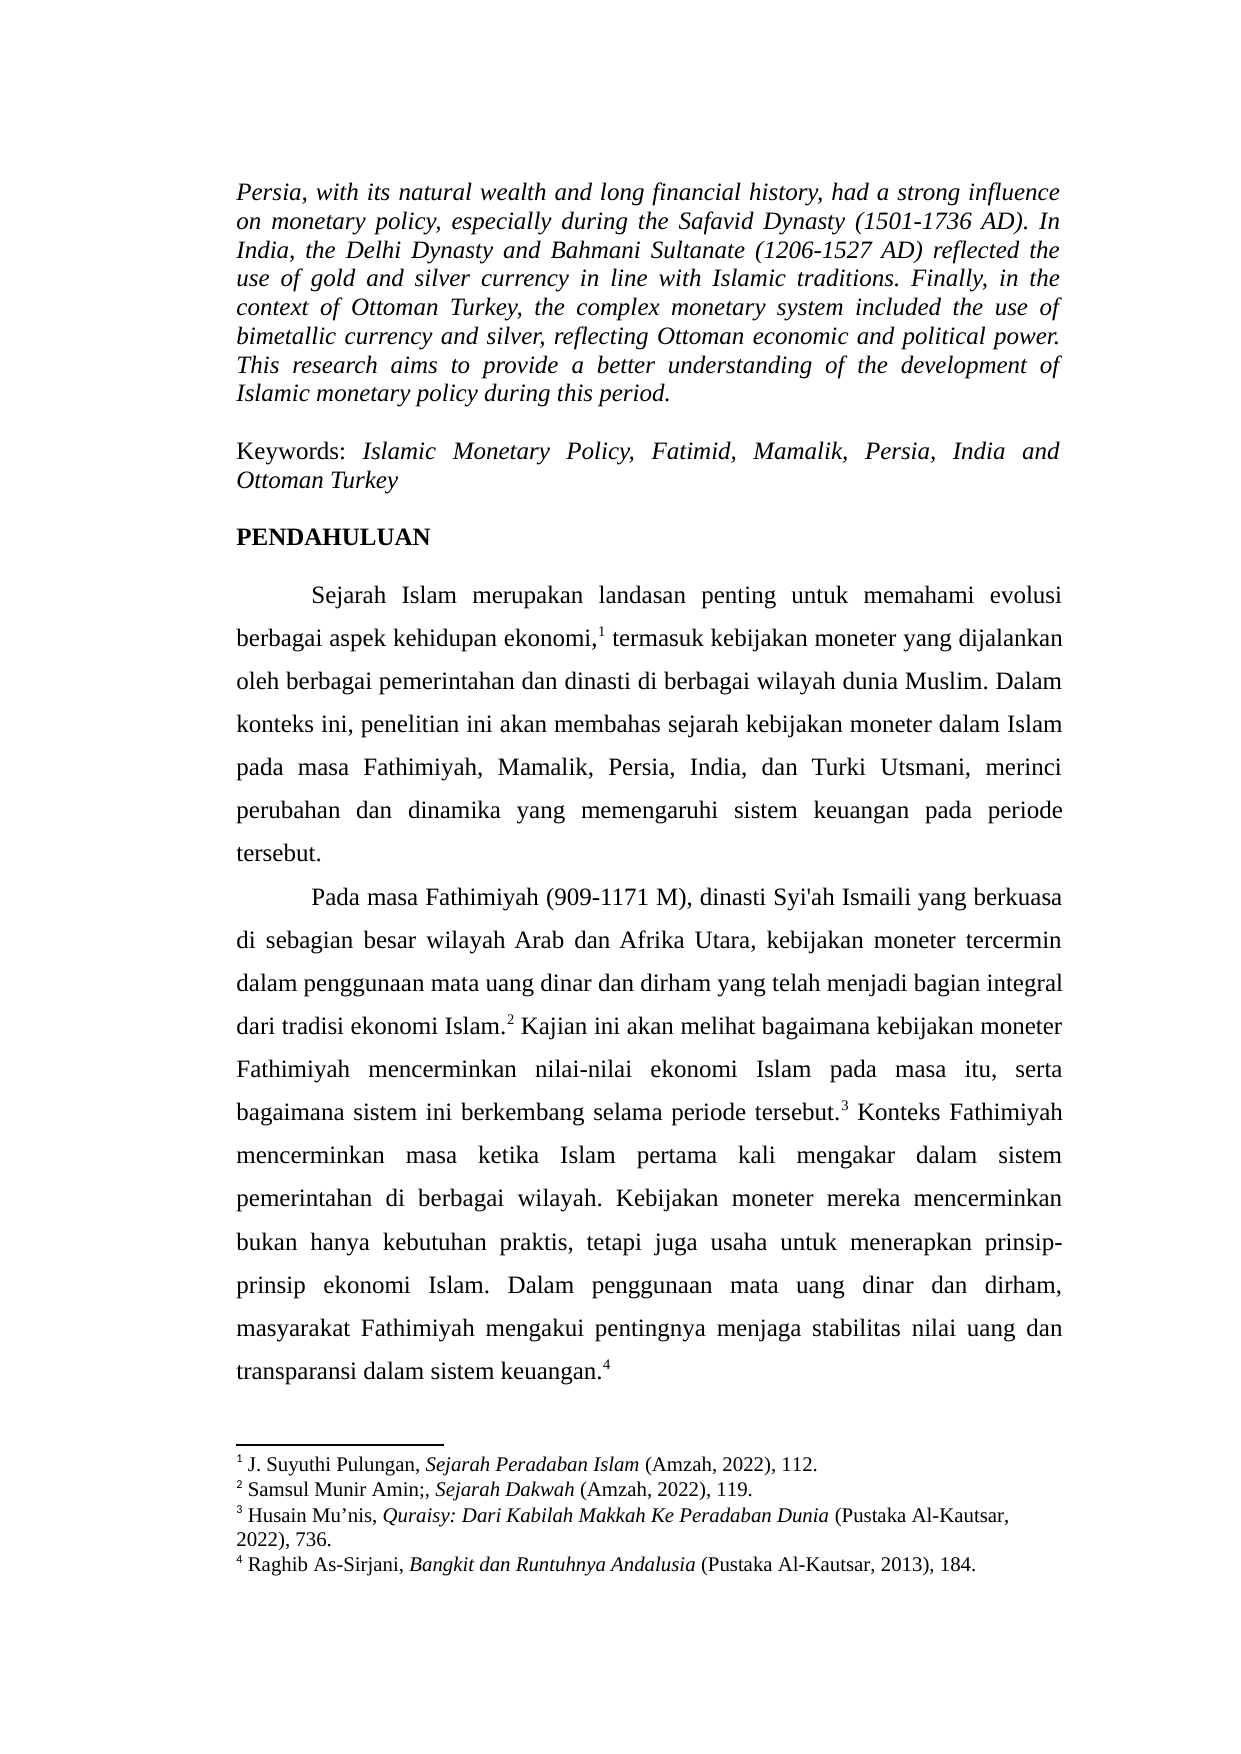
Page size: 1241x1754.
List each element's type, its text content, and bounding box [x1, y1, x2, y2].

text Sejarah Islam merupakan landasan penting untuk memahami evolusi berbagai aspek kehidupan ekonomi, termasuk kebijakan moneter yang dijalankan oleh berbagai pemerintahan dan dinasti di berbagai wilayah dunia Muslim. Dalam konteks ini, penelitian ini akan membahas sejarah kebijakan moneter dalam Islam pada masa Fathimiyah, Mamalik, Persia, India, dan Turki Utsmani, merinci perubahan dan dinamika yang memengaruhi sistem keuangan pada periode tersebut. [236, 580, 1063, 867]
text Keywords: Islamic Monetary Policy, Fatimid, Mamalik, Persia, India and Ottoman Turkey [236, 436, 1063, 493]
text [236, 177, 1063, 407]
text PENDAHULUAN [236, 522, 1063, 551]
text Pada masa Fathimiyah (909-1171 M), dinasti Syi'ah Ismaili yang berkuasa di sebagian besar wilayah Arab dan Afrika Utara, kebijakan moneter tercermin dalam penggunaan mata uang dinar dan dirham yang telah menjadi bagian integral dari tradisi ekonomi Islam. Kajian ini akan melihat bagaimana kebijakan moneter Fathimiyah mencerminkan nilai-nilai ekonomi Islam pada masa itu, serta bagaimana sistem ini berkembang selama periode tersebut. Konteks Fathimiyah mencerminkan masa ketika Islam pertama kali mengakar dalam sistem pemerintahan di berbagai wilayah. Kebijakan moneter mereka mencerminkan bukan hanya kebutuhan praktis, tetapi juga usaha untuk menerapkan prinsip-prinsip ekonomi Islam. Dalam penggunaan mata uang dinar dan dirham, masyarakat Fathimiyah mengakui pentingnya menjaga stabilitas nilai uang dan transparansi dalam sistem keuangan. [236, 882, 1063, 1385]
